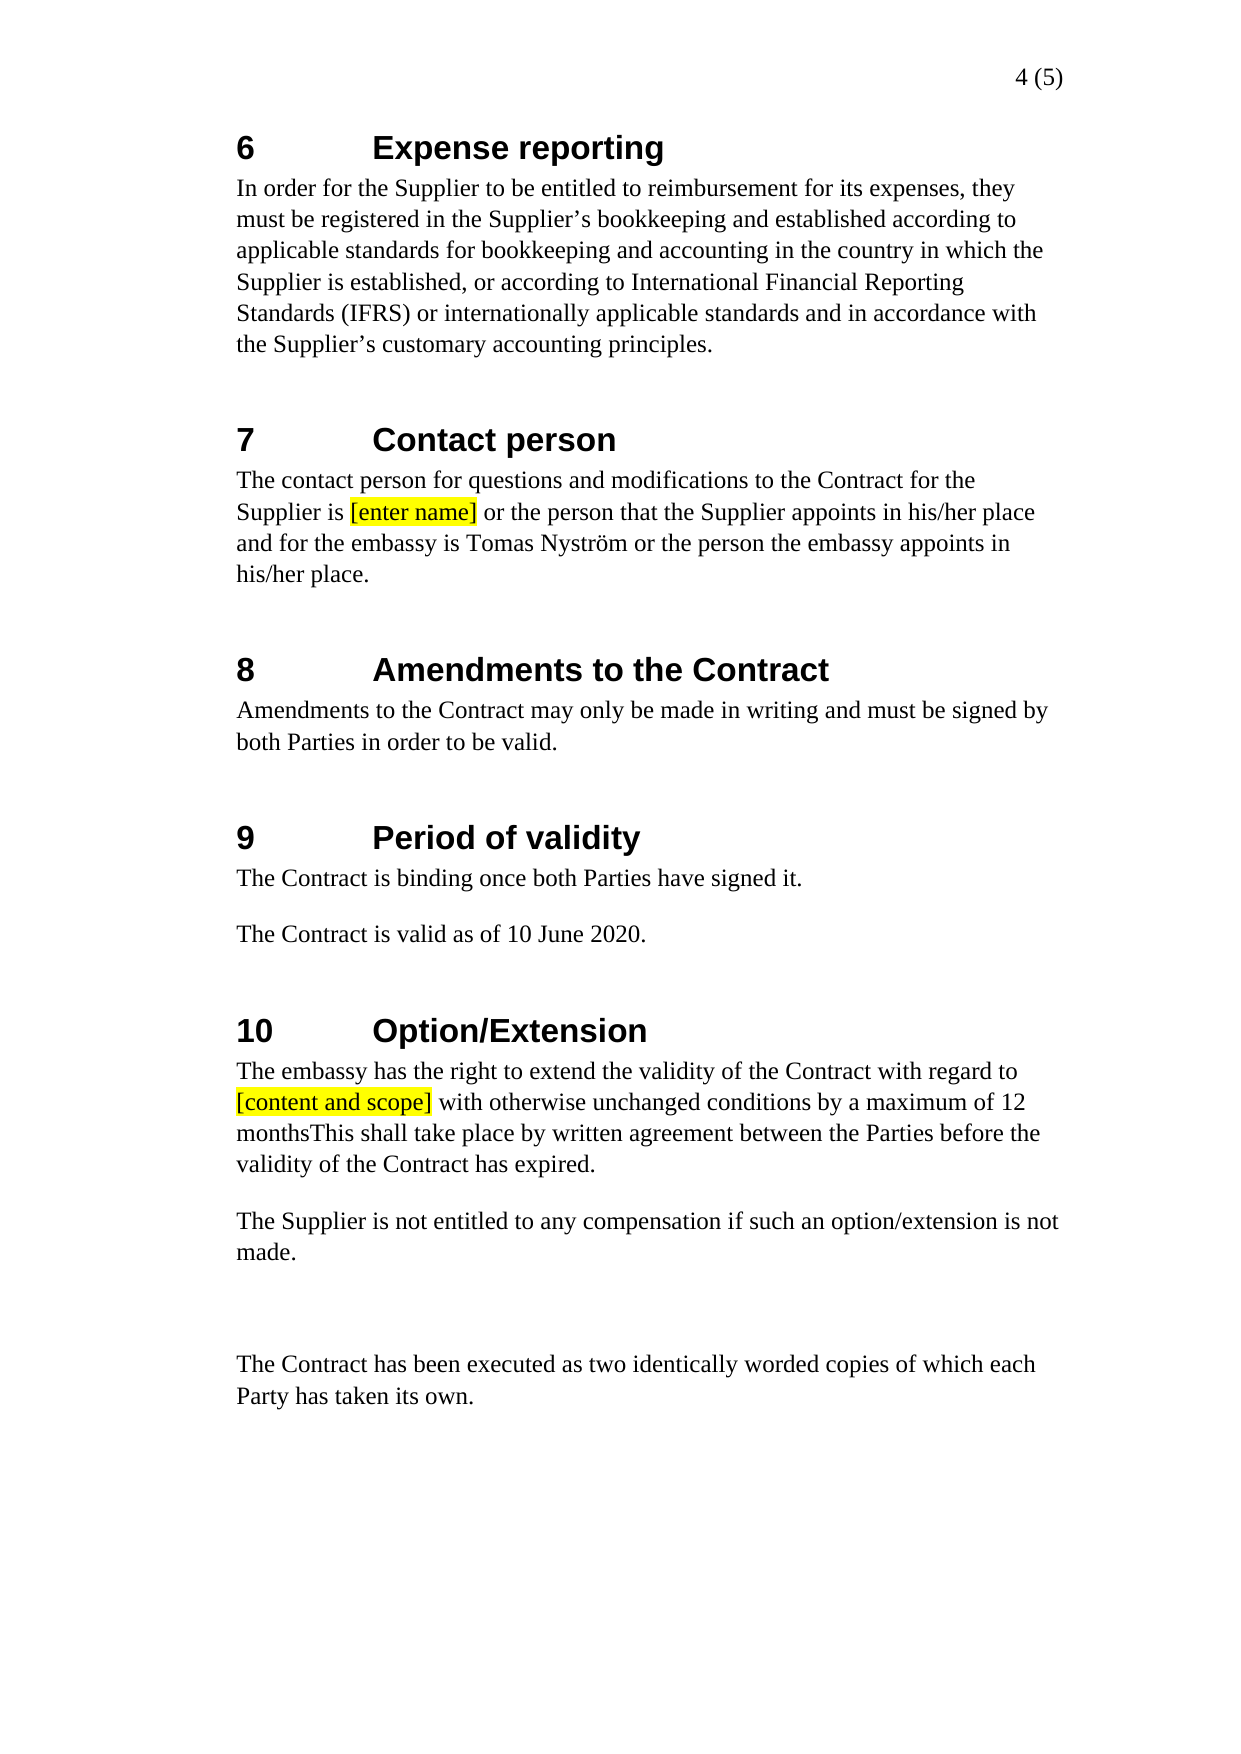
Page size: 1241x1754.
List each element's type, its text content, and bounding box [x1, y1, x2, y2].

text The Contract is binding once both Parties have signed it. [236, 861, 1063, 892]
text The contact person for questions and modifications to the Contract for the Supplier is [enter name] or the person that the Supplier appoints in his/her place and for the embassy is Tomas Nyström or the person the embassy appoints in his/her place. [236, 463, 1063, 588]
subtitle 9 Period of validity [236, 818, 1063, 857]
subtitle 10 Option/Extension [236, 1011, 1063, 1049]
text The Supplier is not entitled to any compensation if such an option/extension is not made. [236, 1203, 1063, 1266]
text In order for the Supplier to be entitled to reimbursement for its expenses, they must be registered in the Supplier’s bookkeeping and established according to applicable standards for bookkeeping and accounting in the country in which the Supplier is established, or according to International Financial Reporting Standards (IFRS) or internationally applicable standards and in accordance with the Supplier’s customary accounting principles. [236, 170, 1063, 358]
subtitle 7 Contact person [236, 420, 1063, 459]
subtitle 6 Expense reporting [236, 128, 1063, 166]
text The Contract has been executed as two identically worded copies of which each Party has taken its own. [236, 1347, 1063, 1409]
text Amendments to the Contract may only be made in writing and must be signed by both Parties in order to be valid. [236, 693, 1063, 756]
subtitle 8 Amendments to the Contract [236, 651, 1063, 689]
text The embassy has the right to extend the validity of the Contract with regard to [content and scope] with otherwise unchanged conditions by a maximum of 12 monthsThis shall take place by written agreement between the Parties before the validity of the Contract has expired. [236, 1053, 1063, 1178]
text The Contract is valid as of 10 June 2020. [236, 917, 1063, 948]
